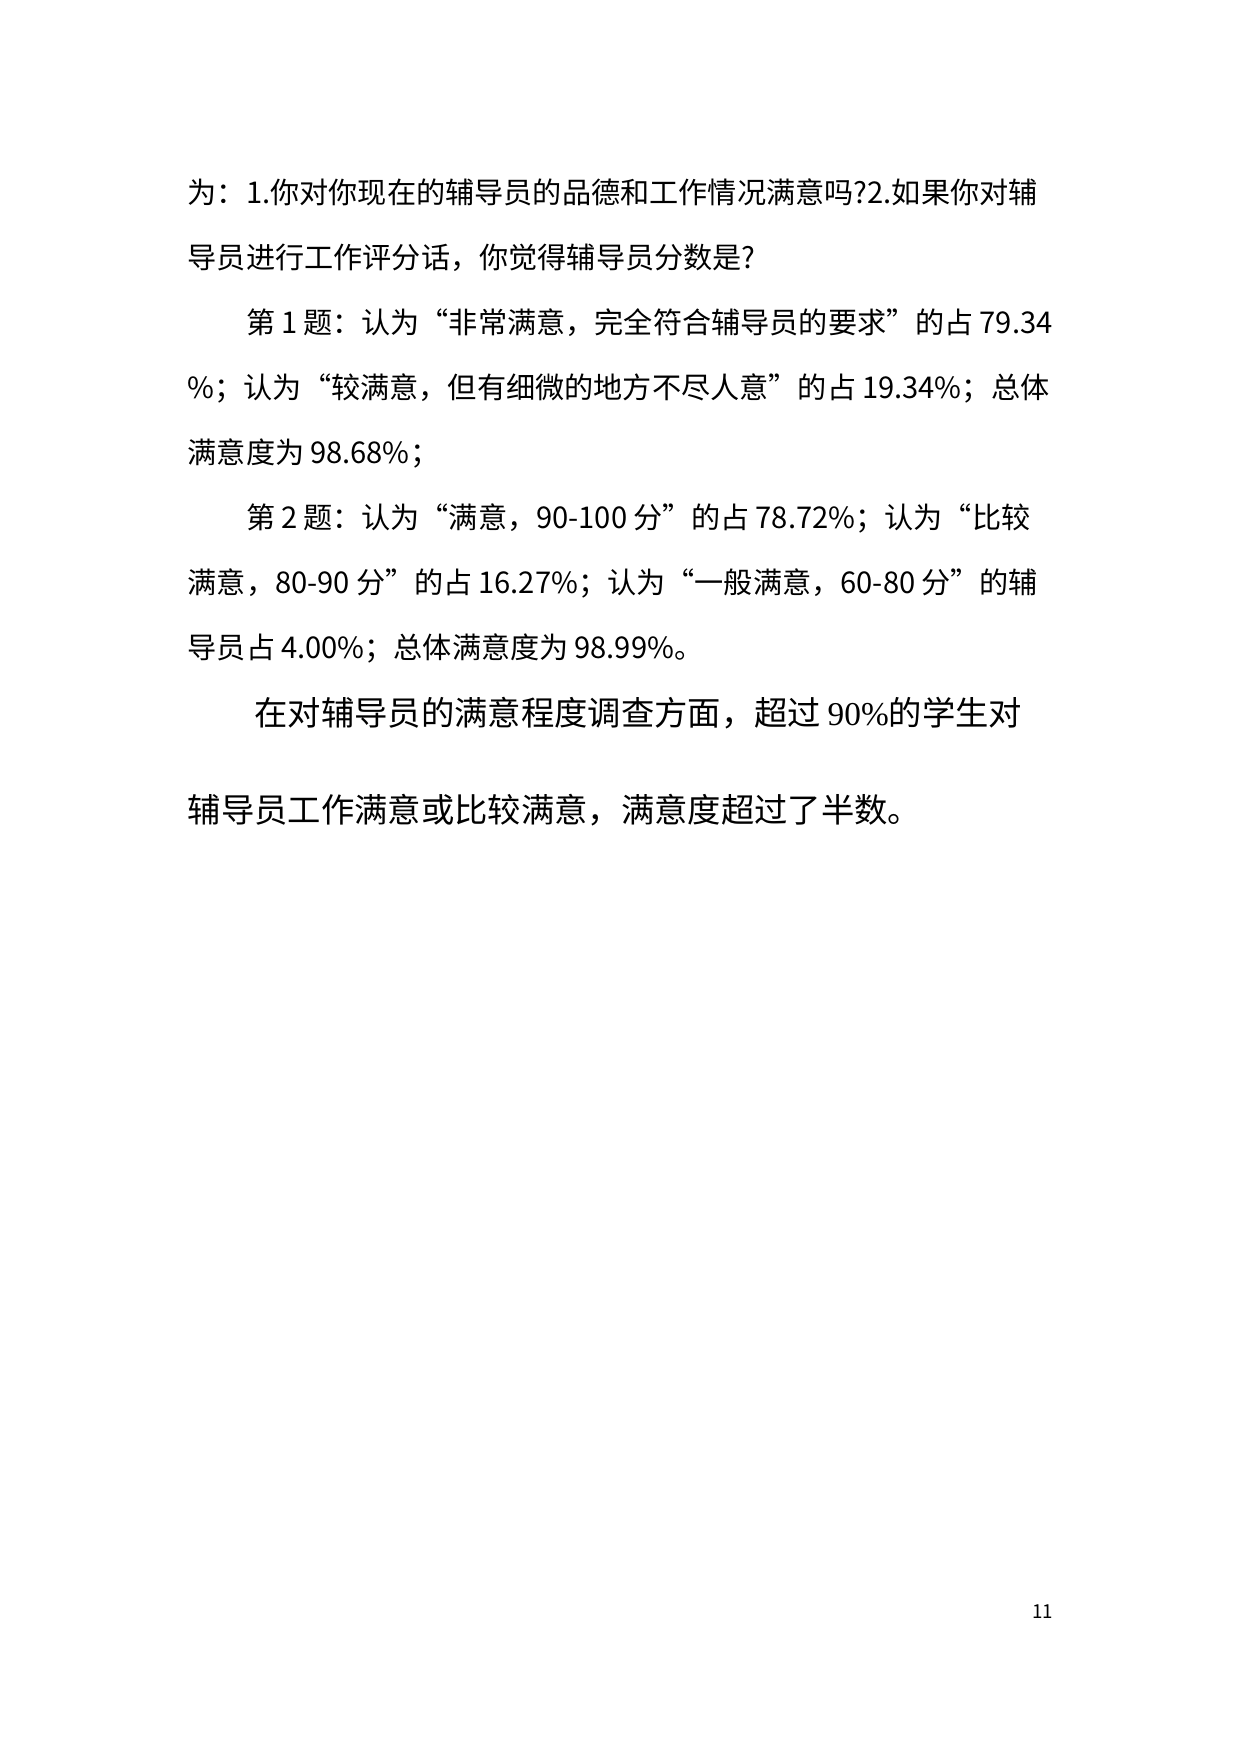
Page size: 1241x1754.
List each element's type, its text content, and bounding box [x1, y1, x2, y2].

text 第2题：认为“满意，90-100分”的占78.72%；认为“比较满意，80-90分”的占16.27%；认为“一般满意，60-80分”的辅导员占4.00%；总体满意度为98.99%。 [187, 483, 1053, 678]
text 第1题：认为“非常满意，完全符合辅导员的要求”的占79.34%；认为“较满意，但有细微的地方不尽人意”的占19.34%；总体满意度为98.68%； [187, 288, 1053, 483]
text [187, 158, 1053, 288]
text 在对辅导员的满意程度调查方面，超过90%的学生对辅导员工作满意或比较满意，满意度超过了半数。 [187, 678, 1053, 841]
